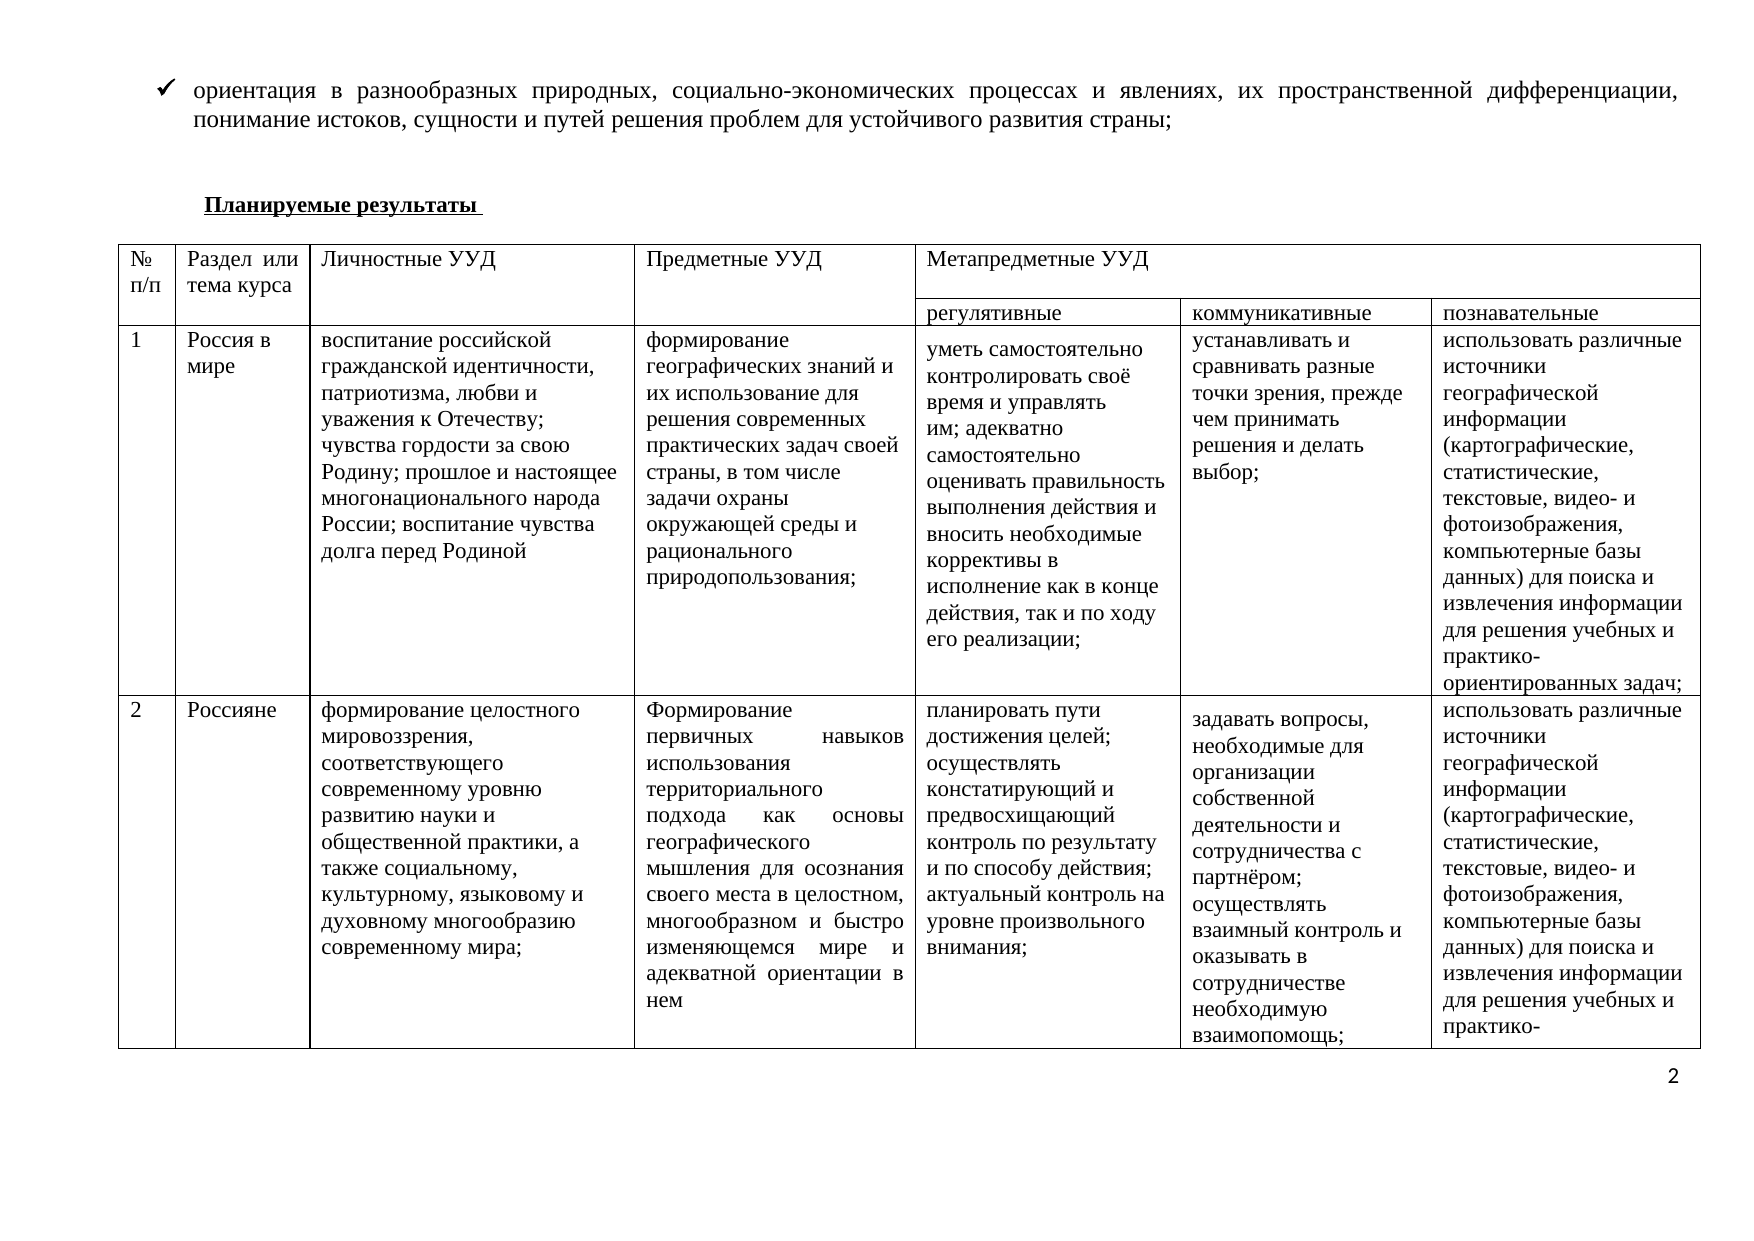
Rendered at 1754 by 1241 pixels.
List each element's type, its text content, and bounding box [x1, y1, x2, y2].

table_header Личностные УУД [311, 245, 634, 325]
table_header Раздел или тема курса [176, 245, 309, 325]
table_cell коммуникативные [1181, 299, 1431, 325]
table_cell 1 [119, 326, 175, 695]
table_cell воспитание российской гражданской идентичности, патриотизма, любви и уважения к Отечеству; чувства гордости за свою Родину; прошлое и настоящее многонационального народа России; воспитание чувства долга перед Родиной [311, 326, 634, 695]
table_header Метапредметные УУД [916, 245, 1700, 297]
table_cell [635, 696, 915, 1048]
table_cell Россияне [176, 696, 309, 1048]
list ориентация в разнообразных природных, социально-экономических процессах и явлениях, их пространственной дифференциации, понимание истоков, сущности и путей решения проблем для устойчивого развития страны; [156, 75, 1679, 132]
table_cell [916, 696, 1180, 1048]
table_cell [311, 696, 634, 1048]
table_header Предметные УУД [635, 245, 915, 325]
table_cell познавательные [1432, 299, 1700, 325]
table_cell уметь самостоятельно контролировать своё время и управлять им; адекватно самостоятельно оценивать правильность выполнения действия и вносить необходимые коррективы в исполнение как в конце действия, так и по ходу его реализации; [916, 326, 1180, 695]
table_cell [1181, 696, 1431, 1048]
table_cell регулятивные [916, 299, 1180, 325]
text Планируемые результаты [118, 191, 1679, 217]
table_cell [1432, 696, 1700, 1048]
table_cell устанавливать и сравнивать разные точки зрения, прежде чем принимать решения и делать выбор; [1181, 326, 1431, 695]
table_header № п/п [119, 245, 175, 325]
table_cell 2 [119, 696, 175, 1048]
table_cell формирование географических знаний и их использование для решения современных практических задач своей страны, в том числе задачи охраны окружающей среды и рационального природопользования; [635, 326, 915, 695]
table_cell Россия в мире [176, 326, 309, 695]
